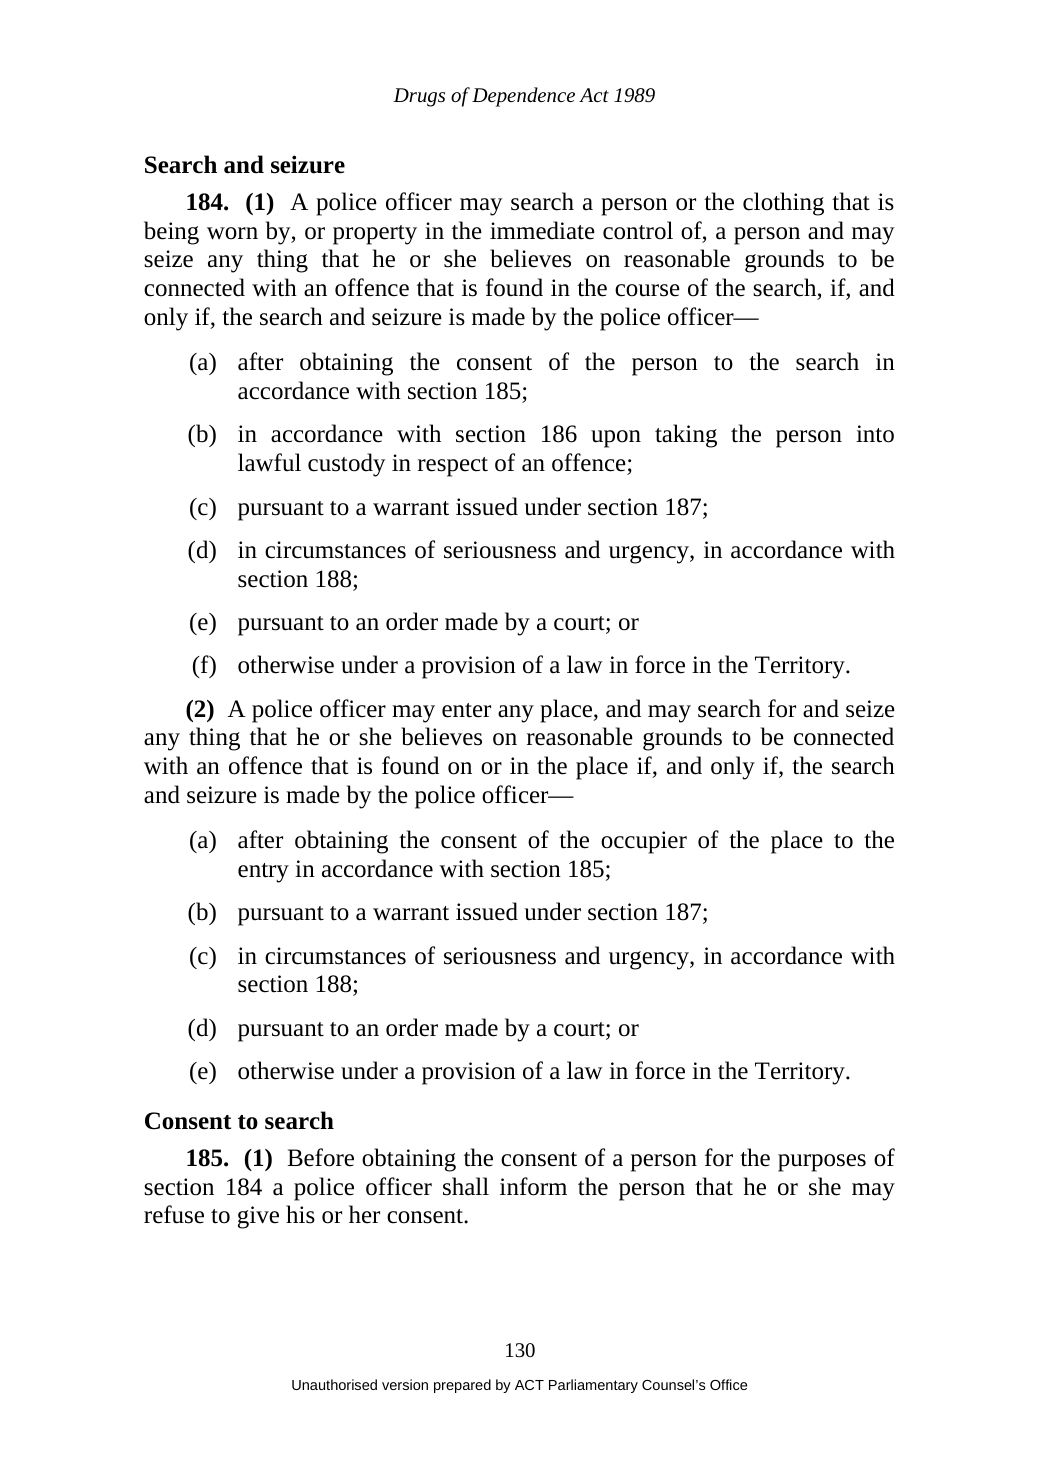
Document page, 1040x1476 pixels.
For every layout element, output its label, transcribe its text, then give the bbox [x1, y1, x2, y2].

text (c) in circumstances of seriousness and urgency, in accordance with section 188; [144, 941, 896, 998]
text (d) pursuant to an order made by a court; or [144, 1013, 896, 1042]
text (e) otherwise under a provision of a law in force in the Territory. [144, 1056, 896, 1085]
text (d) in circumstances of seriousness and urgency, in accordance with section 188; [144, 535, 896, 592]
text (c) pursuant to a warrant issued under section 187; [144, 492, 896, 520]
text 184. (1) A police officer may search a person or the clothing that is being worn by, or property in the immediate control of, a person and may seize any thing that he or she believes on reasonable grounds to be connected with an offence that is found in the course of the search, if, and only if, the search and seizure is made by the police officer— [144, 187, 896, 331]
text 185. (1) Before obtaining the consent of a person for the purposes of section 184 a police officer shall inform the person that he or she may refuse to give his or her consent. [144, 1143, 896, 1229]
text (f) otherwise under a provision of a law in force in the Territory. [144, 650, 896, 679]
text (e) pursuant to an order made by a court; or [144, 607, 896, 636]
text (a) after obtaining the consent of the person to the search in accordance with section 185; [144, 347, 896, 405]
subtitle Consent to search [144, 1106, 896, 1134]
text (a) after obtaining the consent of the occupier of the place to the entry in accordance with section 185; [144, 825, 896, 883]
text (2) A police officer may enter any place, and may search for and seize any thing that he or she believes on reasonable grounds to be connected with an offence that is found on or in the place if, and only if, the search and seizure is made by the police officer— [144, 694, 896, 809]
subtitle Search and seizure [144, 150, 896, 179]
text (b) in accordance with section 186 upon taking the person into lawful custody in respect of an offence; [144, 419, 896, 477]
text (b) pursuant to a warrant issued under section 187; [144, 897, 896, 926]
